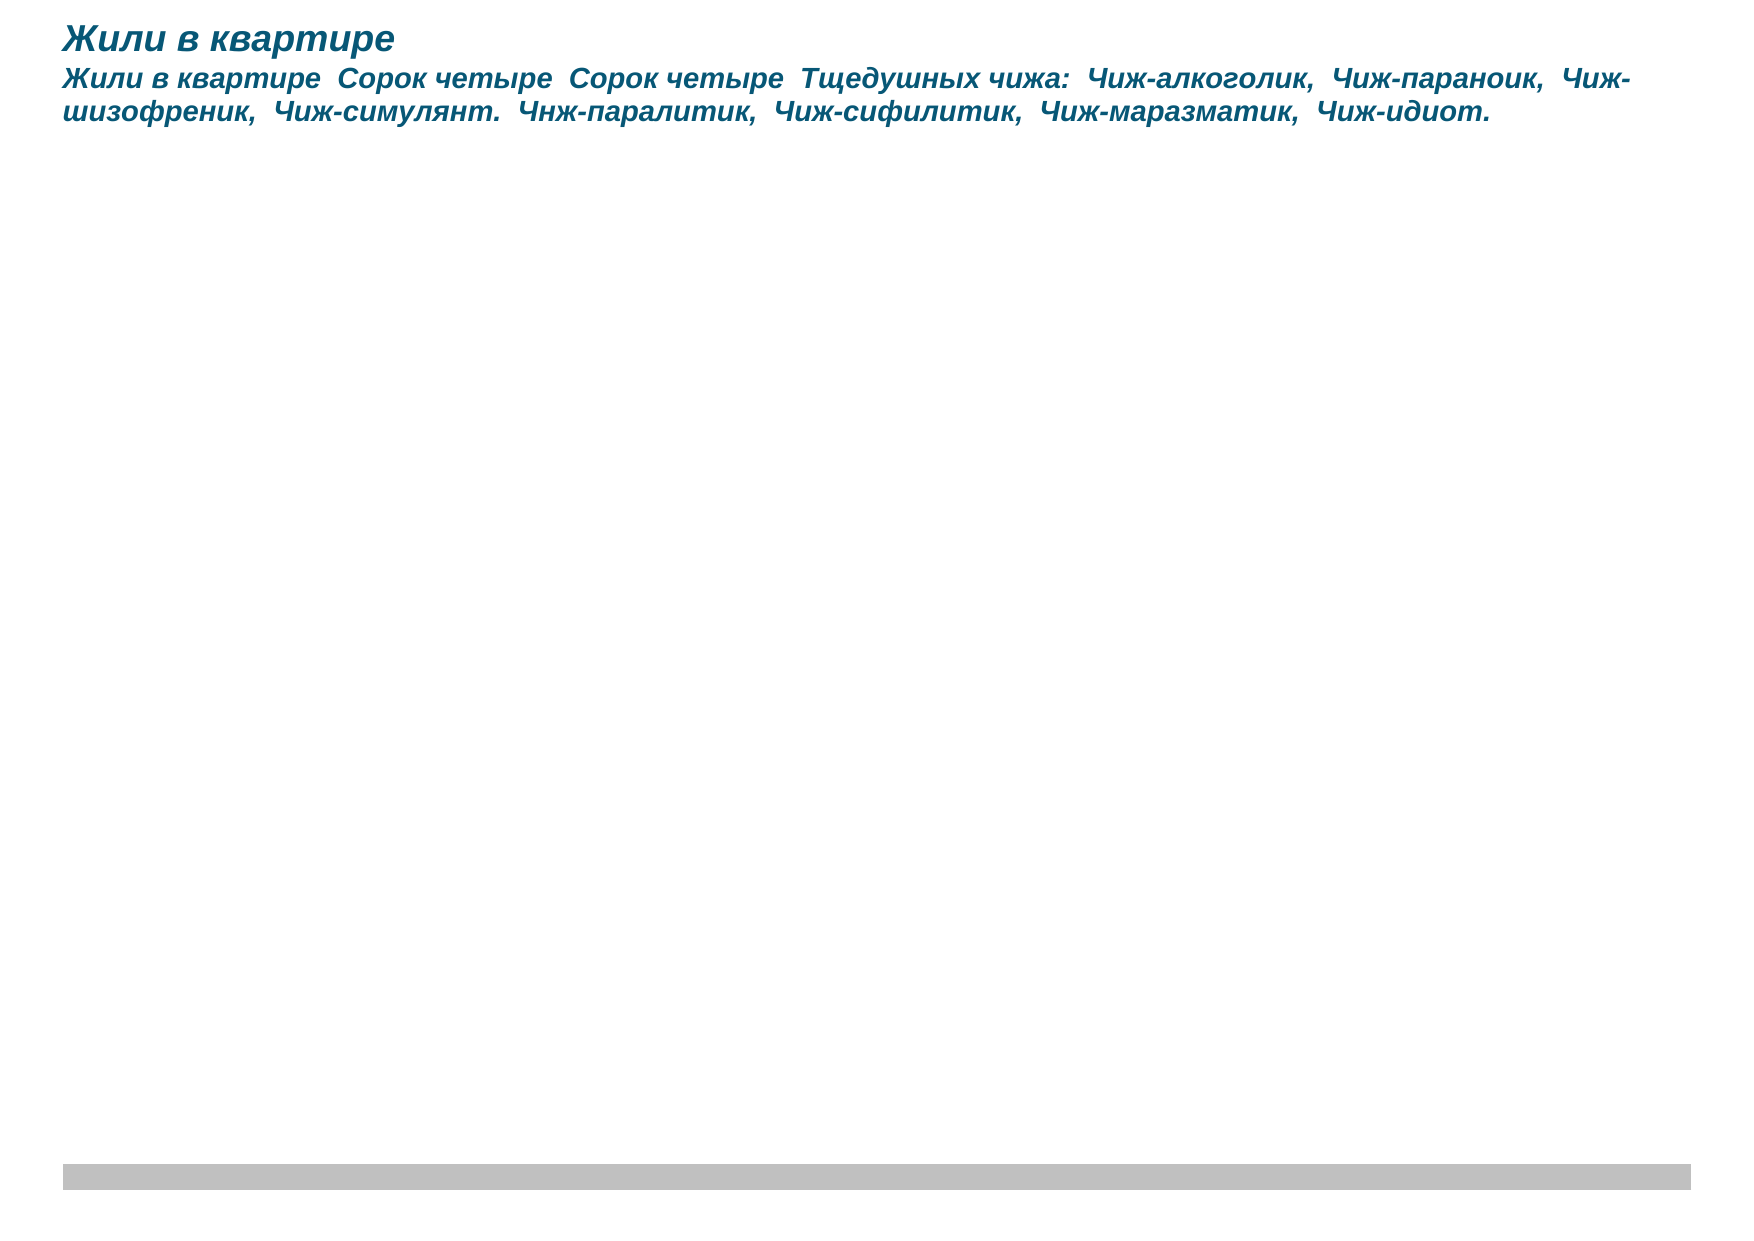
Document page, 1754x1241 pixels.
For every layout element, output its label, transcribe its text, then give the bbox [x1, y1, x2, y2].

subtitle Жили в квартире [62, 17, 1691, 60]
text Жили в квартире [62, 61, 1691, 128]
